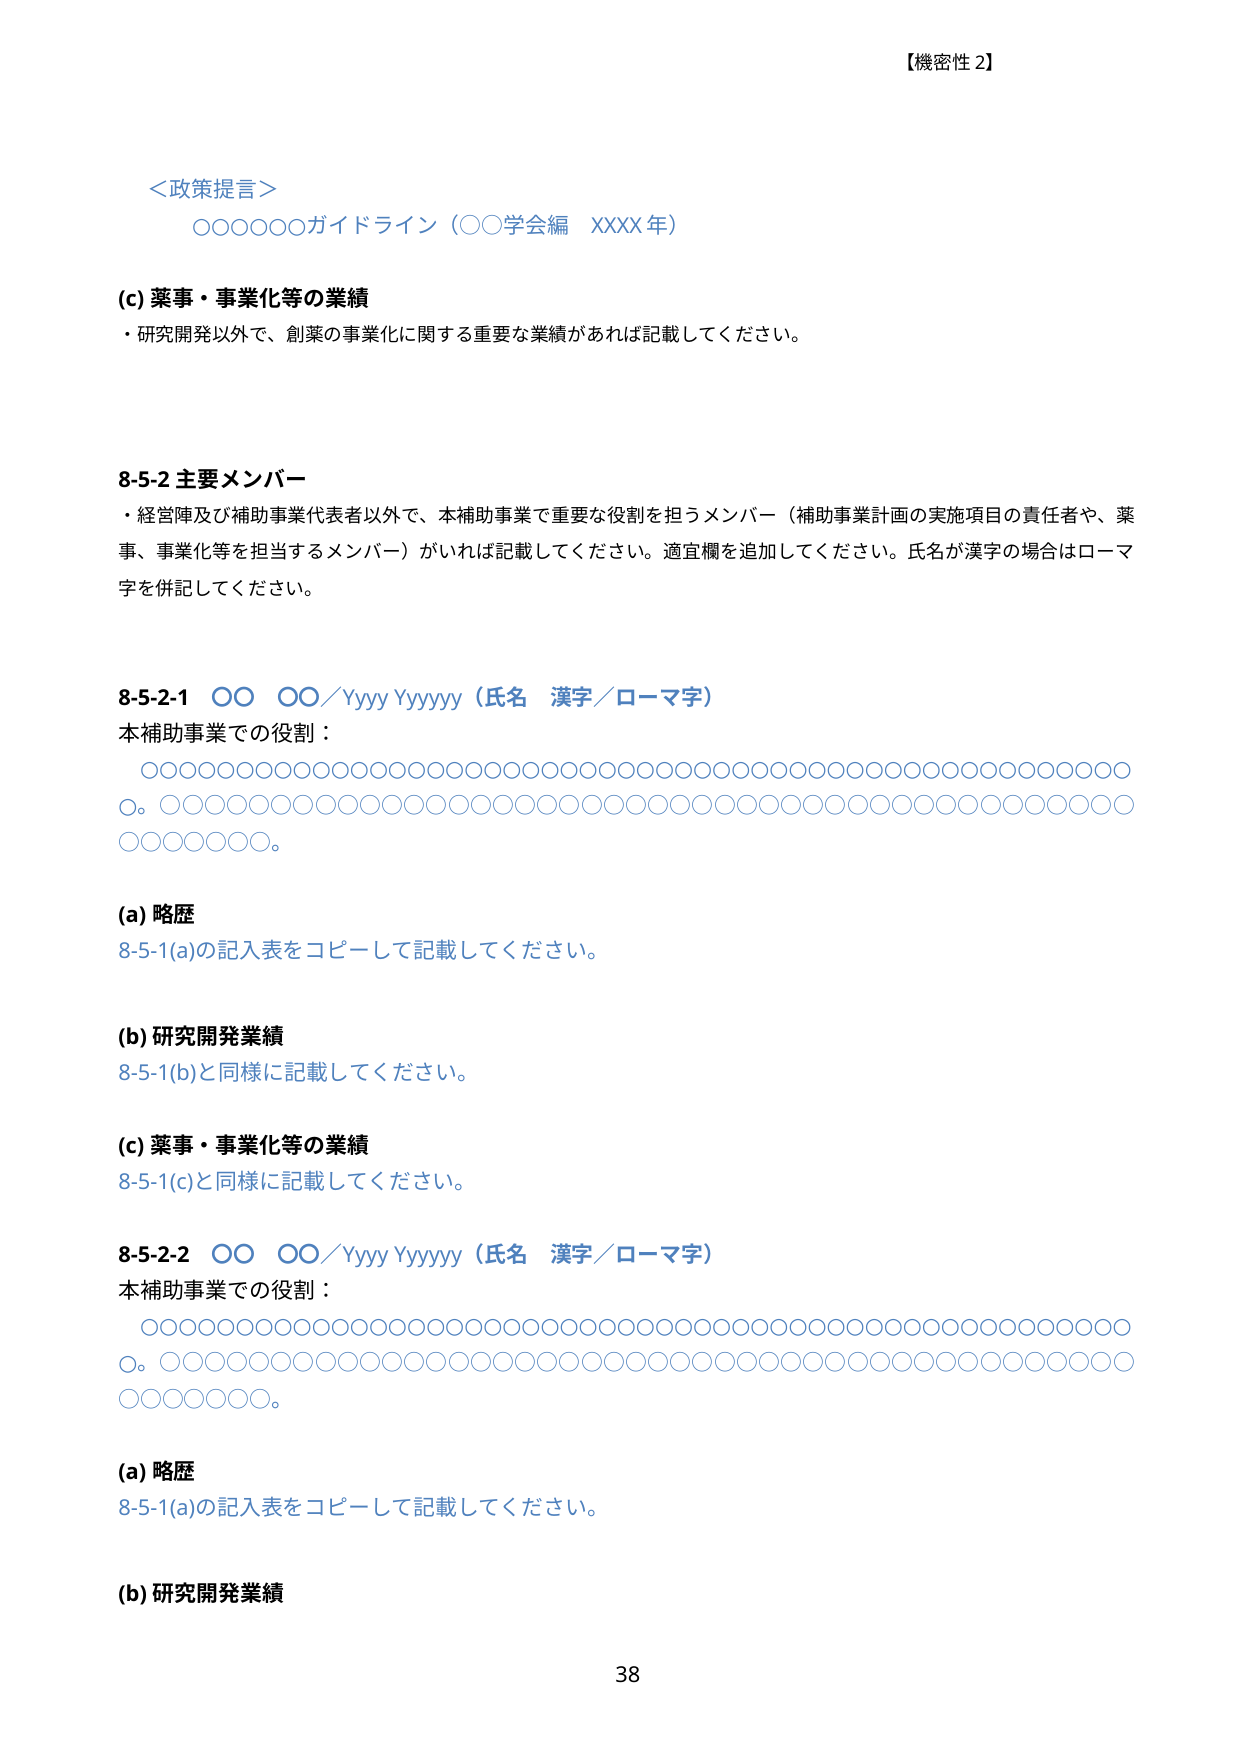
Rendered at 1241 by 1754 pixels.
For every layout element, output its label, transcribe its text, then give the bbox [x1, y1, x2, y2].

text (b) 研究開発業績 [118, 1574, 1137, 1610]
text 8-5-2-2 〇〇 〇〇／Yyyy Yyyyyy（氏名 漢字／ローマ字） [118, 1234, 1137, 1271]
text ○○○○○○ガイドライン（○○学会編 XXXX年） [192, 206, 1137, 243]
text 8-5-2-1 〇〇 〇〇／Yyyy Yyyyyy（氏名 漢字／ローマ字） [118, 678, 1137, 714]
text ・経営陣及び補助事業代表者以外で、本補助事業で重要な役割を担うメンバー（補助事業計画の実施項目の責任者や、薬事、事業化等を担当するメンバー）がいれば記載してください。適宜欄を追加してください。氏名が漢字の場合はローマ字を併記してください。 [118, 496, 1137, 605]
text (b) 研究開発業績 [118, 1017, 1137, 1053]
list ・研究開発以外で、創薬の事業化に関する重要な業績があれば記載してください。 [118, 315, 1137, 351]
text (c) 薬事・事業化等の業績 [118, 1126, 1137, 1162]
text 8-5-1(b)と同様に記載してください。 [118, 1053, 1137, 1089]
text (a) 略歴 [118, 1452, 1137, 1488]
text ＜政策提言＞ [148, 170, 1137, 206]
text 8-5-1(a)の記入表をコピーして記載してください。 [118, 931, 1137, 968]
text 8-5-2 主要メンバー [118, 460, 1137, 496]
text 8-5-1(a)の記入表をコピーして記載してください。 [118, 1488, 1137, 1524]
text ○○○○○○○○○○○○○○○○○○○○○○○○○○○○○○○○○○○○○○○○○○○○○○○○○○○○○。○○○○○○○○○○○○○○○○○○○○○○○○○○○○○○○○○○○○○○○○○○○○○○○○○○○。 [118, 1307, 1137, 1416]
text ○○○○○○○○○○○○○○○○○○○○○○○○○○○○○○○○○○○○○○○○○○○○○○○○○○○○○。○○○○○○○○○○○○○○○○○○○○○○○○○○○○○○○○○○○○○○○○○○○○○○○○○○○。 [118, 750, 1137, 859]
text (a) 略歴 [118, 895, 1137, 931]
text 8-5-1(c)と同様に記載してください。 [118, 1162, 1137, 1198]
text 本補助事業での役割： [118, 1271, 1137, 1307]
text 本補助事業での役割： [118, 714, 1137, 750]
text (c) 薬事・事業化等の業績 [118, 279, 1137, 315]
